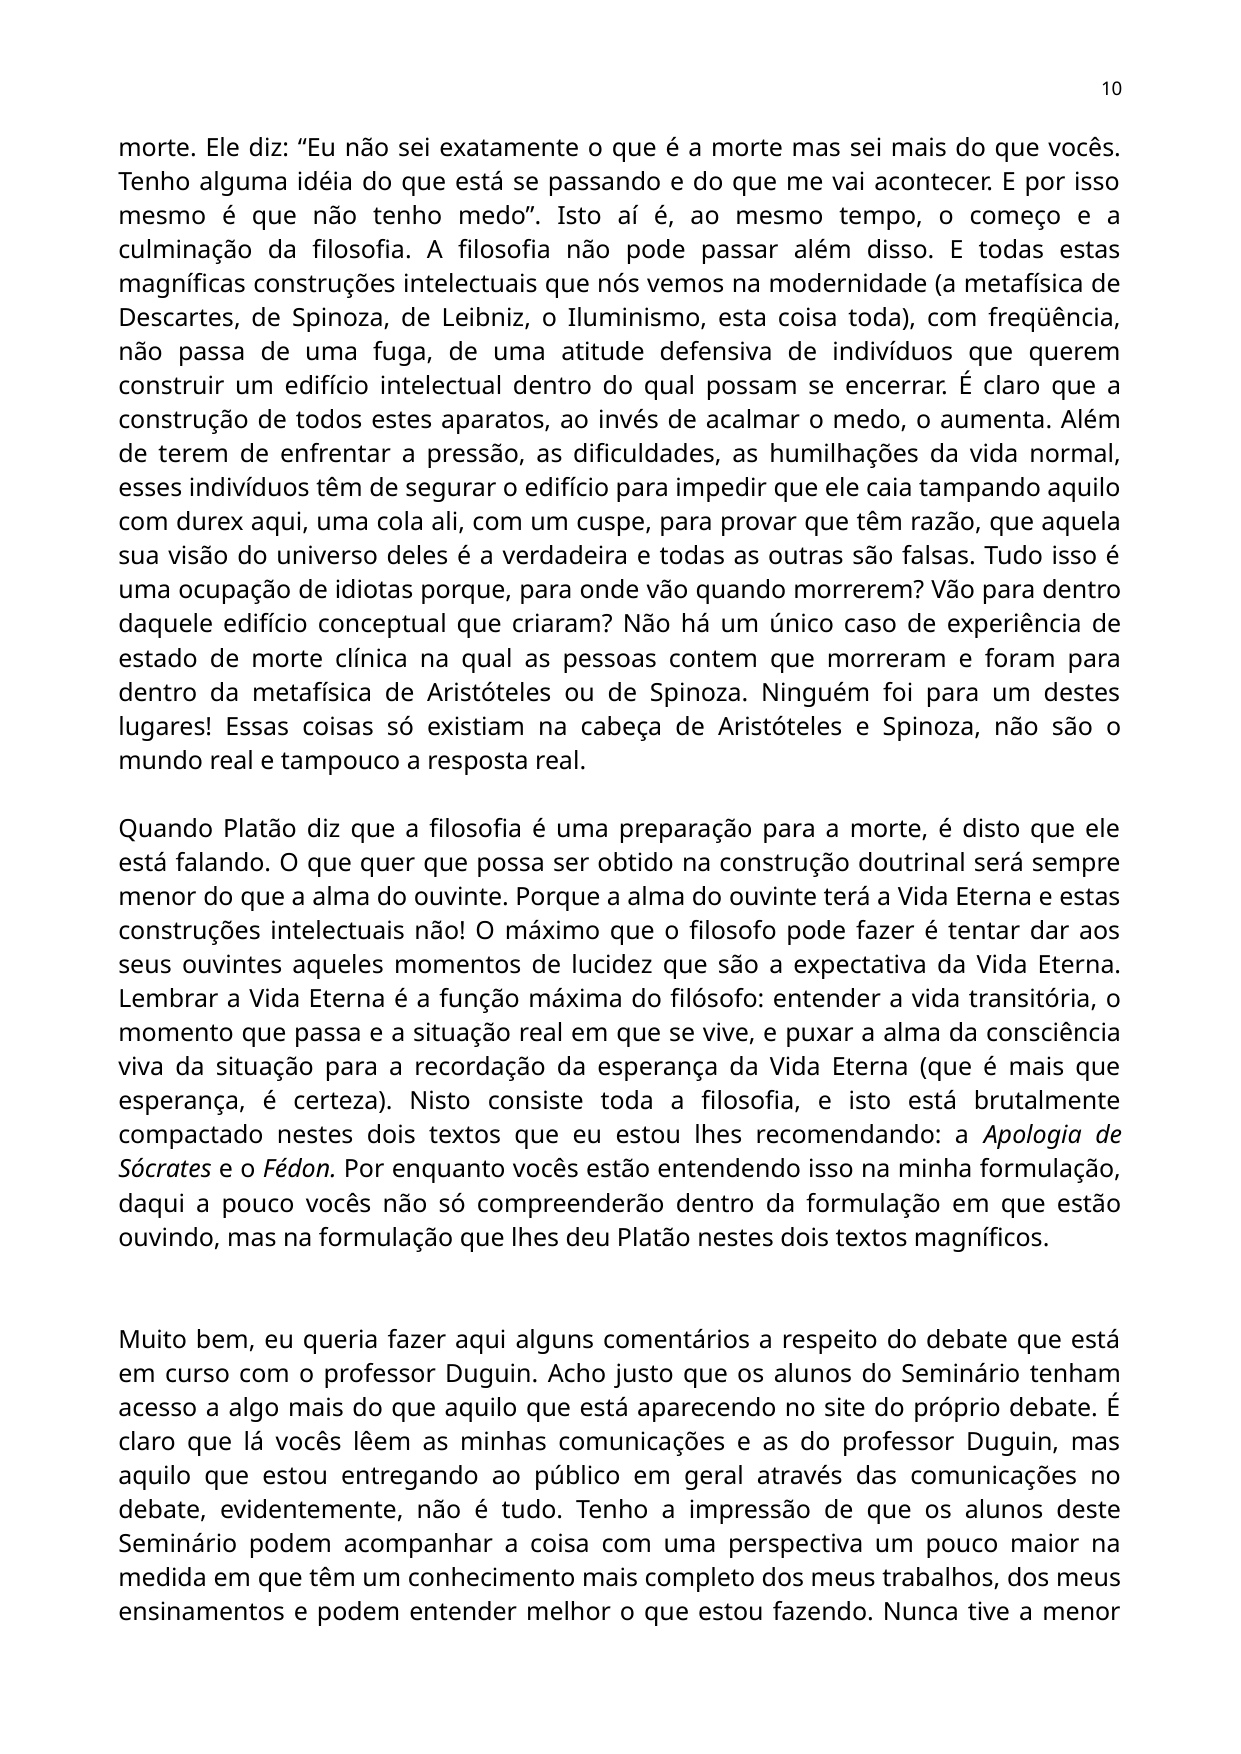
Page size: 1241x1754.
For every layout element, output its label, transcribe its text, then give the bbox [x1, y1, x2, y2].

text Quando Platão diz que a filosofia é uma preparação para a morte, é disto que ele está falando. O que quer que possa ser obtido na construção doutrinal será sempre menor do que a alma do ouvinte. Porque a alma do ouvinte terá a Vida Eterna e estas construções intelectuais não! O máximo que o filosofo pode fazer é tentar dar aos seus ouvintes aqueles momentos de lucidez que são a expectativa da Vida Eterna. Lembrar a Vida Eterna é a função máxima do filósofo: entender a vida transitória, o momento que passa e a situação real em que se vive, e puxar a alma da consciência viva da situação para a recordação da esperança da Vida Eterna (que é mais que esperança, é certeza). Nisto consiste toda a filosofia, e isto está brutalmente compactado nestes dois textos que eu estou lhes recomendando: a Apologia de Sócrates e o Fédon. Por enquanto vocês estão entendendo isso na minha formulação, daqui a pouco vocês não só compreenderão dentro da formulação em que estão ouvindo, mas na formulação que lhes deu Platão nestes dois textos magníficos. [118, 811, 1122, 1253]
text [118, 129, 1122, 776]
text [118, 1321, 1122, 1628]
